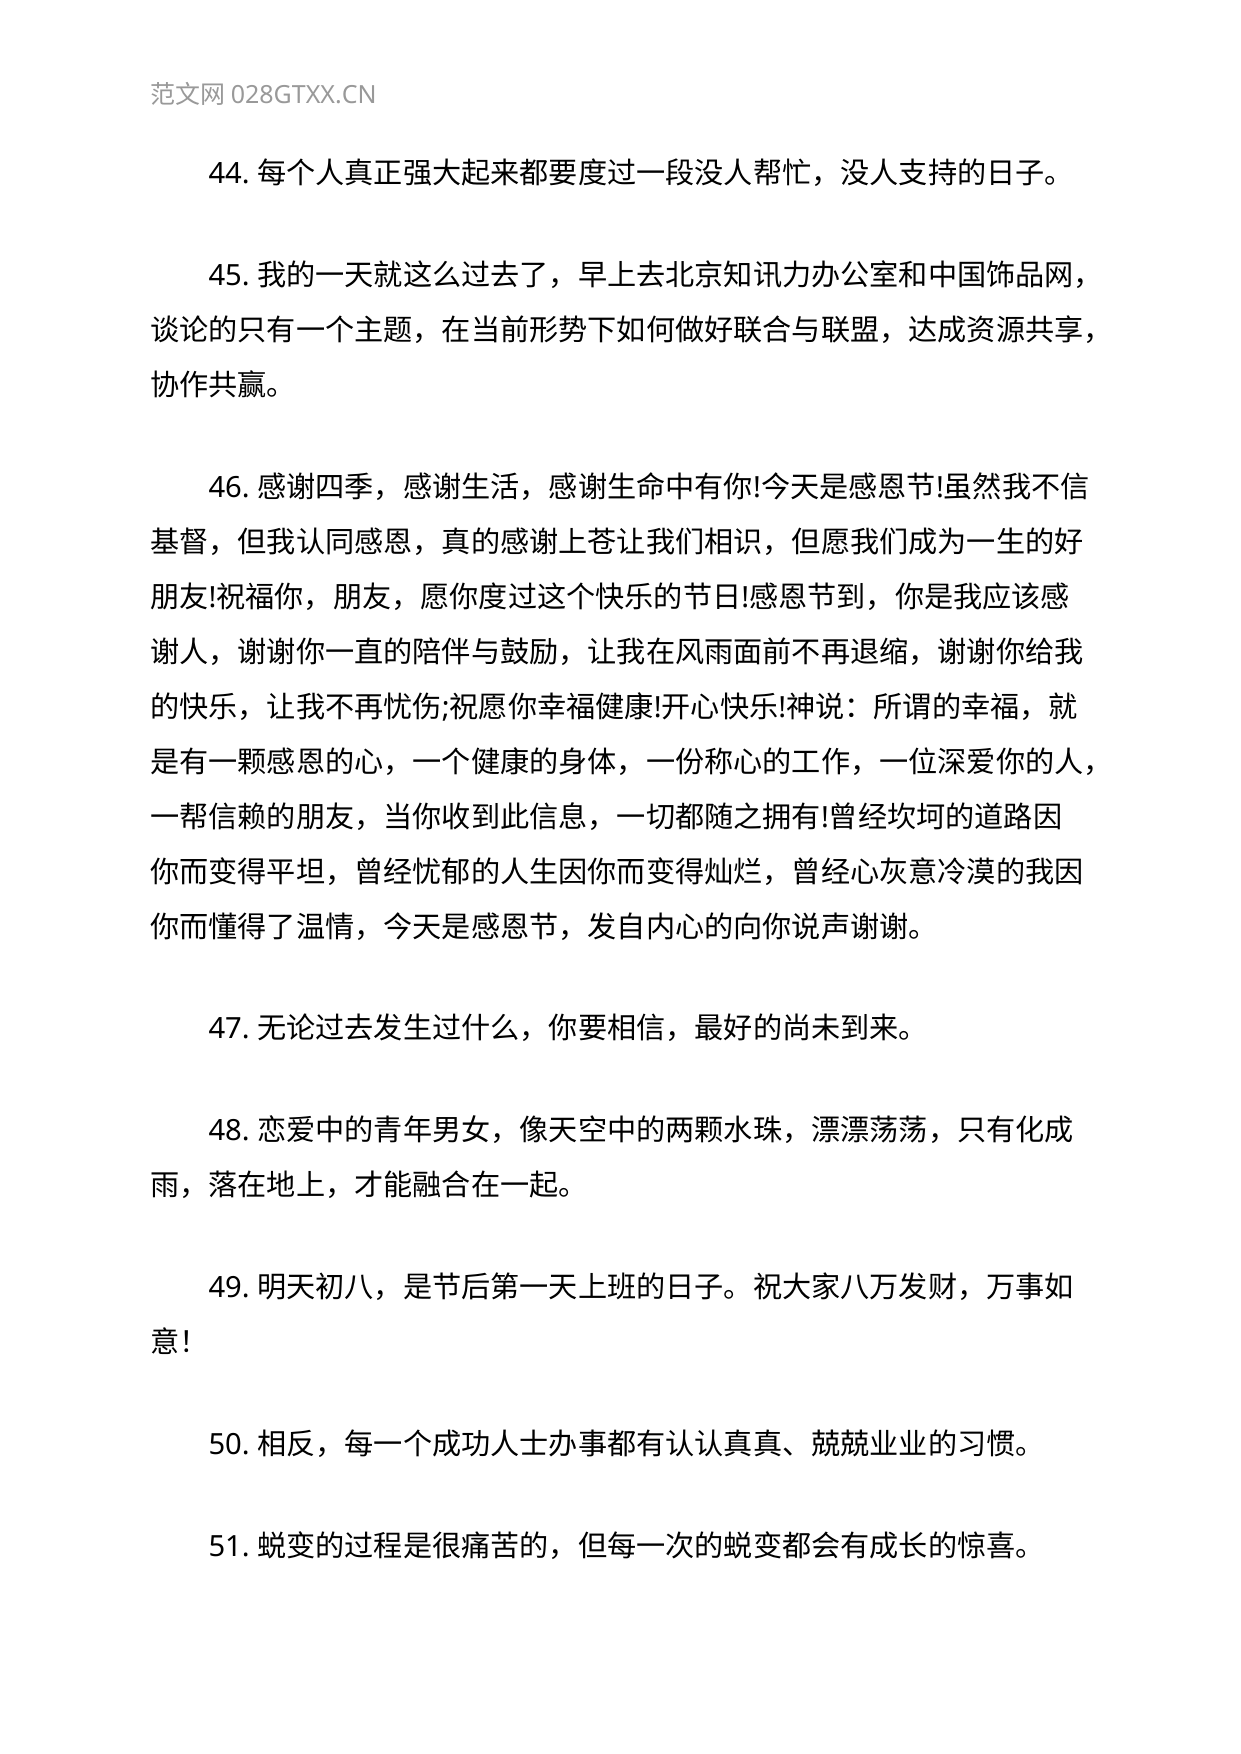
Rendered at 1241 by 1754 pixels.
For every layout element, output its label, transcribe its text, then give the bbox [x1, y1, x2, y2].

text 45. 我的一天就这么过去了，早上去北京知讯力办公室和中国饰品网，谈论的只有一个主题，在当前形势下如何做好联合与联盟，达成资源共享，协作共赢。 [150, 252, 1090, 404]
text 46. 感谢四季，感谢生活，感谢生命中有你!今天是感恩节!虽然我不信基督，但我认同感恩，真的感谢上苍让我们相识，但愿我们成为一生的好朋友!祝福你，朋友，愿你度过这个快乐的节日!感恩节到，你是我应该感谢人，谢谢你一直的陪伴与鼓励，让我在风雨面前不再退缩，谢谢你给我的快乐，让我不再忧伤;祝愿你幸福健康!开心快乐!神说：所谓的幸福，就是有一颗感恩的心，一个健康的身体，一份称心的工作，一位深爱你的人，一帮信赖的朋友，当你收到此信息，一切都随之拥有!曾经坎坷的道路因你而变得平坦，曾经忧郁的人生因你而变得灿烂，曾经心灰意冷漠的我因你而懂得了温情，今天是感恩节，发自内心的向你说声谢谢。 [150, 464, 1090, 946]
text 50. 相反，每一个成功人士办事都有认认真真、兢兢业业的习惯。 [150, 1421, 1090, 1463]
text 48. 恋爱中的青年男女，像天空中的两颗水珠，漂漂荡荡，只有化成雨，落在地上，才能融合在一起。 [150, 1107, 1090, 1204]
text 49. 明天初八，是节后第一天上班的日子。祝大家八万发财，万事如意！ [150, 1264, 1090, 1361]
text 44. 每个人真正强大起来都要度过一段没人帮忙，没人支持的日子。 [150, 150, 1090, 192]
text 51. 蜕变的过程是很痛苦的，但每一次的蜕变都会有成长的惊喜。 [150, 1522, 1090, 1565]
text 47. 无论过去发生过什么，你要相信，最好的尚未到来。 [150, 1005, 1090, 1047]
